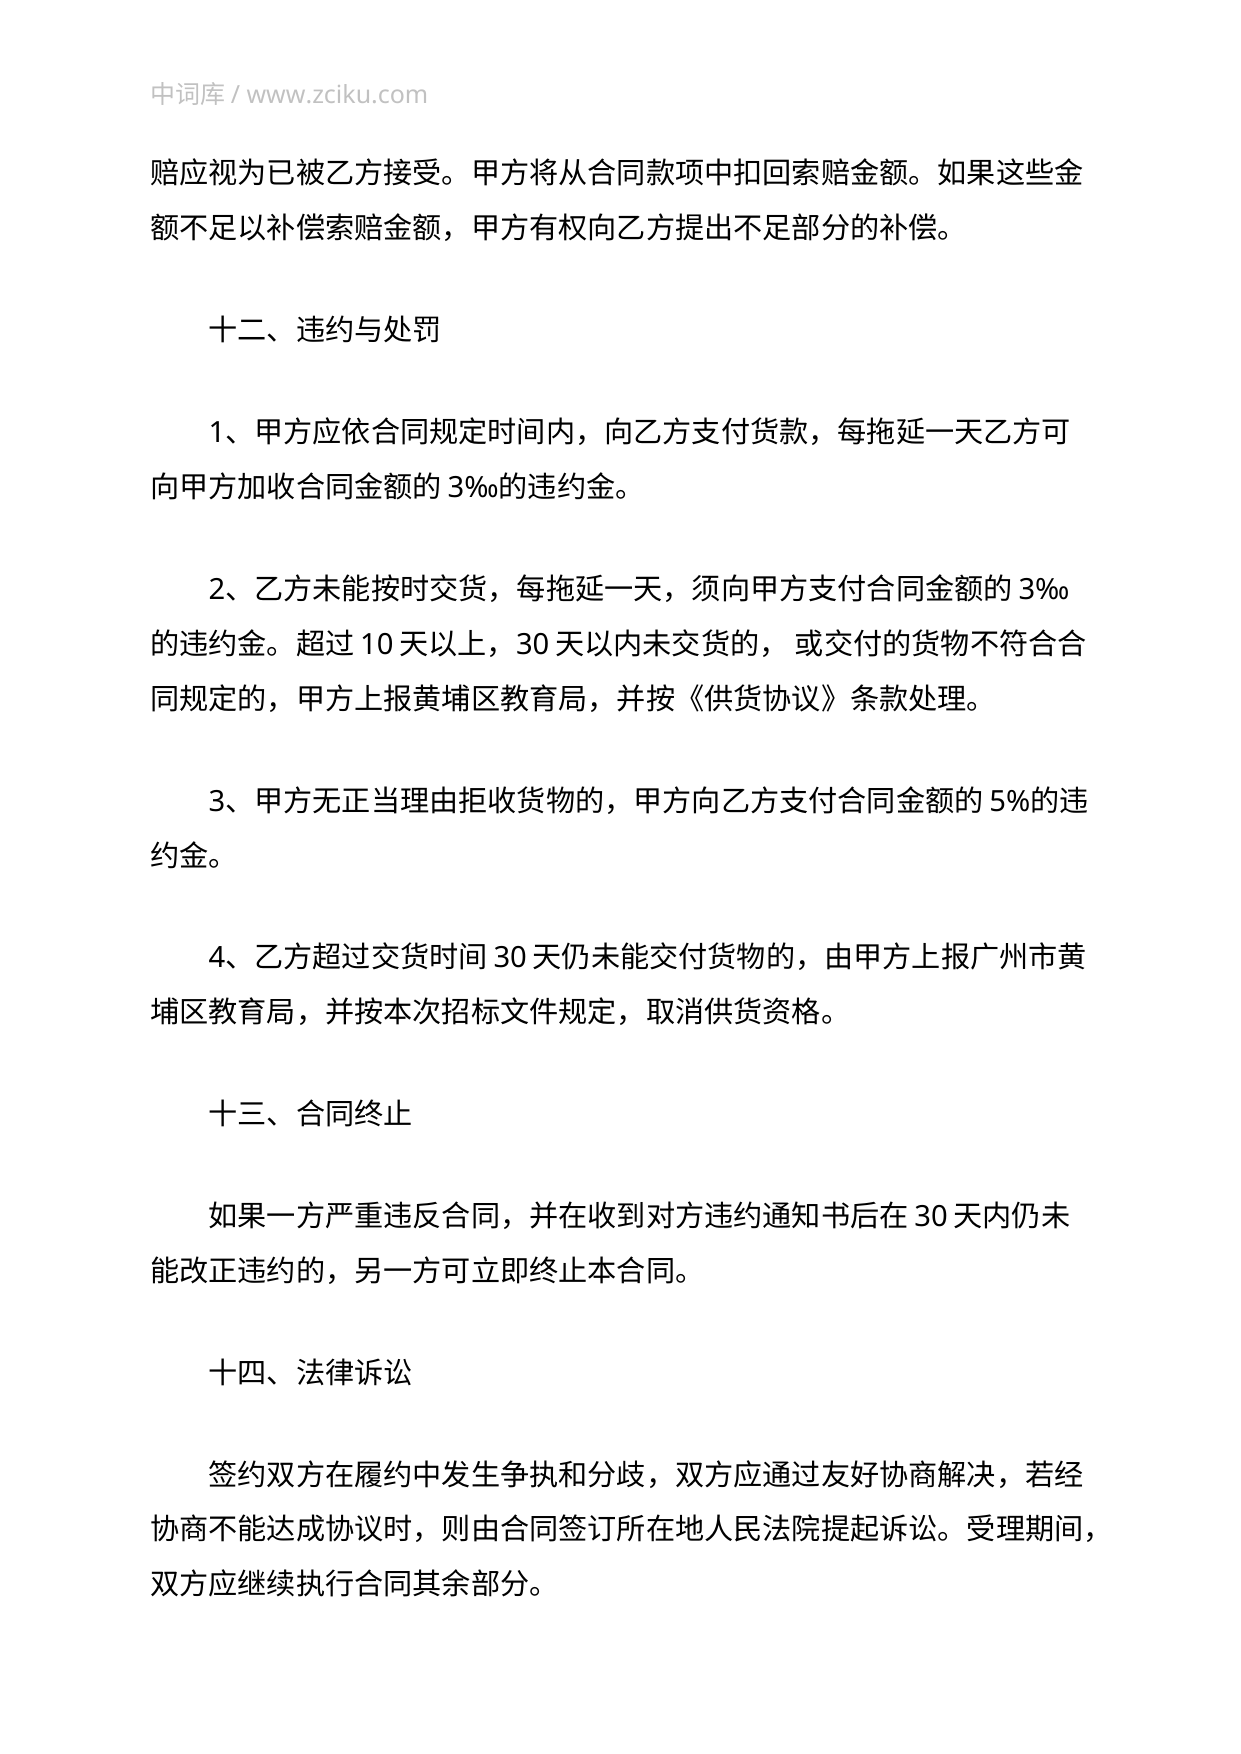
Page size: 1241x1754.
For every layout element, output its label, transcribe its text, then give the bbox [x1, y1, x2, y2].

text 如果一方严重违反合同，并在收到对方违约通知书后在30天内仍未能改正违约的，另一方可立即终止本合同。 [150, 1192, 1090, 1290]
text 1、甲方应依合同规定时间内，向乙方支付货款，每拖延一天乙方可向甲方加收合同金额的3‰的违约金。 [150, 408, 1090, 506]
text 十三、合同终止 [150, 1091, 1090, 1133]
text 3、甲方无正当理由拒收货物的，甲方向乙方支付合同金额的5%的违约金。 [150, 777, 1090, 874]
text 十四、法律诉讼 [150, 1349, 1090, 1392]
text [150, 150, 1090, 247]
text 十二、违约与处罚 [150, 307, 1090, 349]
text 4、乙方超过交货时间30天仍未能交付货物的，由甲方上报广州市黄埔区教育局，并按本次招标文件规定，取消供货资格。 [150, 934, 1090, 1031]
text 签约双方在履约中发生争执和分歧，双方应通过友好协商解决，若经协商不能达成协议时，则由合同签订所在地人民法院提起诉讼。受理期间，双方应继续执行合同其余部分。 [150, 1451, 1090, 1603]
text 2、乙方未能按时交货，每拖延一天，须向甲方支付合同金额的3‰的违约金。超过10天以上，30天以内未交货的， 或交付的货物不符合合同规定的，甲方上报黄埔区教育局，并按《供货协议》条款处理。 [150, 565, 1090, 718]
